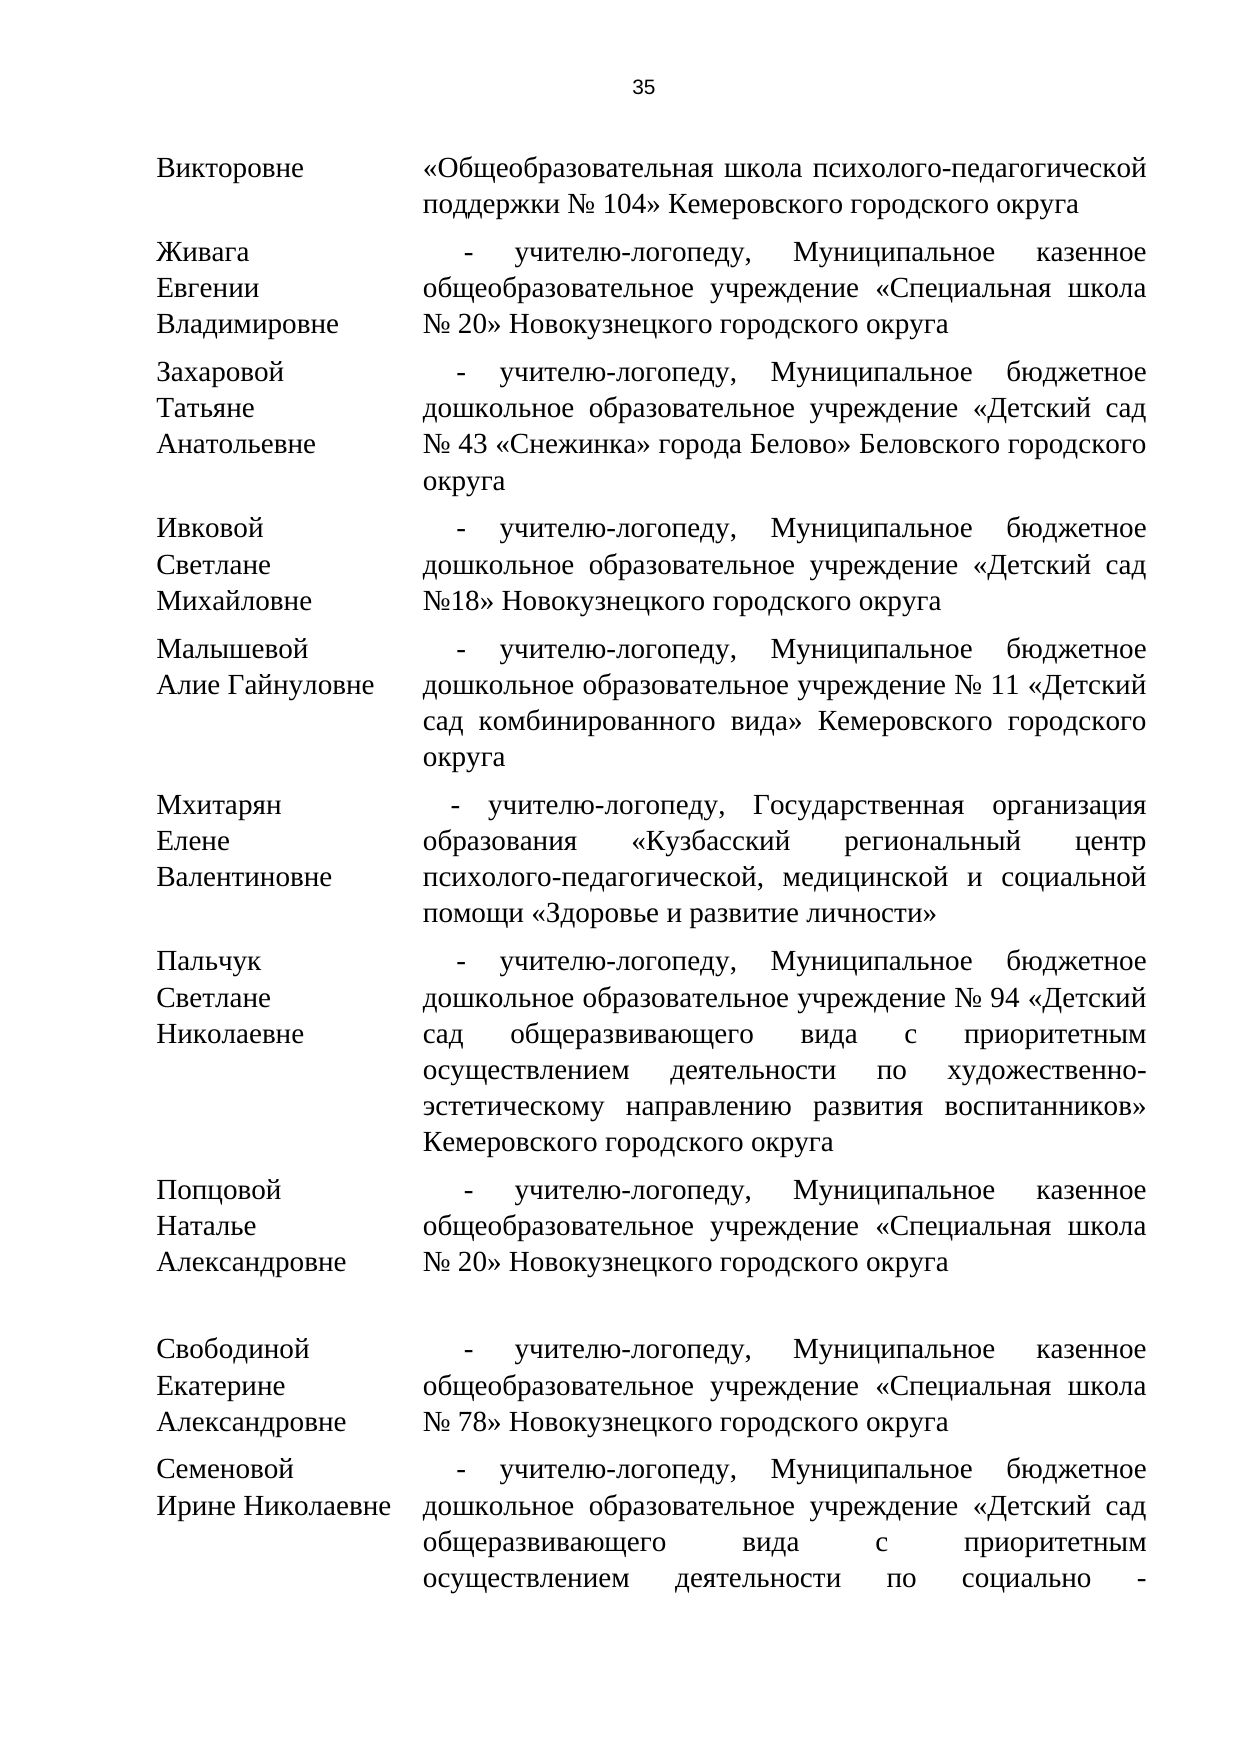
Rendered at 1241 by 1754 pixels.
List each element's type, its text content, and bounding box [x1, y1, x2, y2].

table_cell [149, 1452, 416, 1594]
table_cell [149, 150, 416, 234]
table_cell - учителю-логопеду, Государственная организация образования «Кузбасский региональный центр психолого-педагогической, медицинской и социальной помощи «Здоровье и развитие личности» [416, 787, 1154, 943]
table_cell - учителю-логопеду, Муниципальное бюджетное дошкольное образовательное учреждение № 94 «Детский сад общеразвивающего вида с приоритетным осуществлением деятельности по художественно-эстетическому направлению развития воспитанников» Кемеровского городского округа [416, 944, 1154, 1172]
table_cell Захаровой Татьяне Анатольевне [149, 354, 416, 511]
table_cell Малышевой Алие Гайнуловне [149, 631, 416, 787]
table_cell Живага Евгении Владимировне [149, 234, 416, 354]
table_cell Свободиной Екатерине Александровне [149, 1331, 416, 1452]
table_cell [416, 1452, 1154, 1594]
table_cell - учителю-логопеду, Муниципальное казенное общеобразовательное учреждение «Специальная школа № 20» Новокузнецкого городского округа [416, 1172, 1154, 1331]
table_cell Ивковой Светлане Михайловне [149, 511, 416, 631]
table_cell - учителю-логопеду, Муниципальное казенное общеобразовательное учреждение «Специальная школа № 20» Новокузнецкого городского округа [416, 234, 1154, 354]
table_cell Попцовой Наталье Александровне [149, 1172, 416, 1331]
table_cell - учителю-логопеду, Муниципальное бюджетное дошкольное образовательное учреждение «Детский сад № 43 «Снежинка» города Белово» Беловского городского округа [416, 354, 1154, 511]
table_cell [416, 150, 1154, 234]
table_cell Пальчук Светлане Николаевне [149, 944, 416, 1172]
table_cell Мхитарян Елене Валентиновне [149, 787, 416, 943]
table_cell - учителю-логопеду, Муниципальное казенное общеобразовательное учреждение «Специальная школа № 78» Новокузнецкого городского округа [416, 1331, 1154, 1452]
table_cell - учителю-логопеду, Муниципальное бюджетное дошкольное образовательное учреждение № 11 «Детский сад комбинированного вида» Кемеровского городского округа [416, 631, 1154, 787]
table_cell - учителю-логопеду, Муниципальное бюджетное дошкольное образовательное учреждение «Детский сад №18» Новокузнецкого городского округа [416, 511, 1154, 631]
